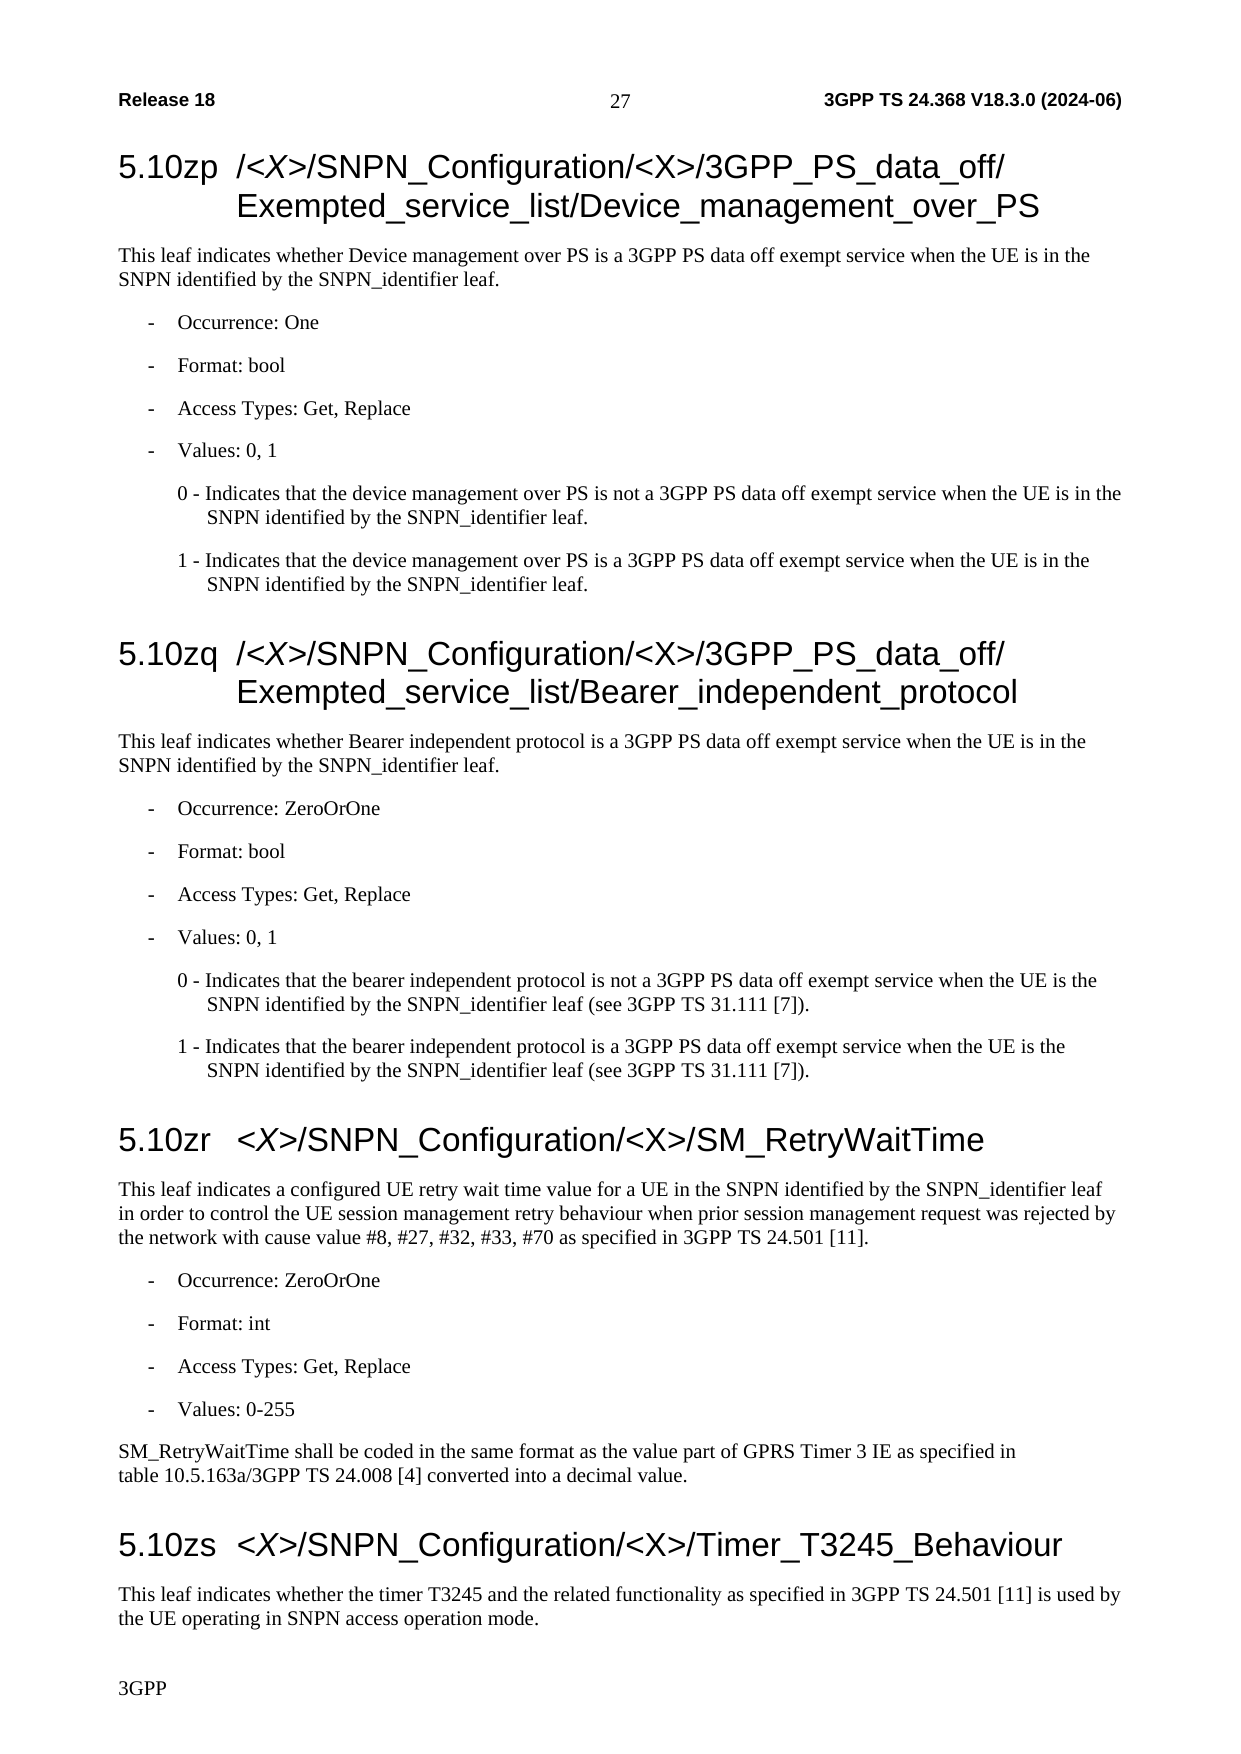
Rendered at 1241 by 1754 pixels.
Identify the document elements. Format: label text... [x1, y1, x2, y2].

text This leaf indicates a configured UE retry wait time value for a UE in the SNPN identified by the SNPN_identifier leaf in order to control the UE session management retry behaviour when prior session management request was rejected by the network with cause value #8, #27, #32, #33, #70 as specified in 3GPP TS 24.501 [11]. [118, 1177, 1122, 1249]
text - Values: 0, 1 [148, 925, 1122, 949]
text SM_RetryWaitTime shall be coded in the same format as the value part of GPRS Timer 3 IE as specified in table 10.5.163a/3GPP TS 24.008 [4] converted into a decimal value. [118, 1439, 1122, 1487]
subtitle 5.10zr <X>/SNPN_Configuration/<X>/SM_RetryWaitTime [118, 1120, 1122, 1158]
text 0 - Indicates that the device management over PS is not a 3GPP PS data off exempt service when the UE is in the SNPN identified by the SNPN_identifier leaf. [177, 481, 1122, 529]
text - Access Types: Get, Replace [148, 1354, 1122, 1378]
text - Access Types: Get, Replace [148, 882, 1122, 906]
text This leaf indicates whether Bearer independent protocol is a 3GPP PS data off exempt service when the UE is in the SNPN identified by the SNPN_identifier leaf. [118, 729, 1122, 777]
subtitle 5.10zs <X>/SNPN_Configuration/<X>/Timer_T3245_Behaviour [118, 1525, 1122, 1563]
subtitle 5.10zq /<X>/SNPN_Configuration/<X>/3GPP_PS_data_off/ Exempted_service_list/Bearer_independent_protocol [118, 634, 1122, 711]
text - Access Types: Get, Replace [148, 396, 1122, 420]
text - Occurrence: ZeroOrOne [148, 1268, 1122, 1292]
text - Values: 0, 1 [148, 438, 1122, 462]
text 0 - Indicates that the bearer independent protocol is not a 3GPP PS data off exempt service when the UE is the SNPN identified by the SNPN_identifier leaf (see 3GPP TS 31.111 [7]). [177, 967, 1122, 1016]
text - Format: int [148, 1311, 1122, 1335]
text - Format: bool [148, 839, 1122, 863]
subtitle 5.10zp /<X>/SNPN_Configuration/<X>/3GPP_PS_data_off/ Exempted_service_list/Device_management_over_PS [118, 147, 1122, 224]
text - Occurrence: One [148, 310, 1122, 334]
text - Occurrence: ZeroOrOne [148, 796, 1122, 820]
text This leaf indicates whether Device management over PS is a 3GPP PS data off exempt service when the UE is in the SNPN identified by the SNPN_identifier leaf. [118, 243, 1122, 291]
text - Format: bool [148, 353, 1122, 377]
text - Values: 0-255 [148, 1397, 1122, 1421]
text 1 - Indicates that the device management over PS is a 3GPP PS data off exempt service when the UE is in the SNPN identified by the SNPN_identifier leaf. [177, 548, 1122, 596]
text This leaf indicates whether the timer T3245 and the related functionality as specified in 3GPP TS 24.501 [11] is used by the UE operating in SNPN access operation mode. [118, 1582, 1122, 1630]
text 1 - Indicates that the bearer independent protocol is a 3GPP PS data off exempt service when the UE is the SNPN identified by the SNPN_identifier leaf (see 3GPP TS 31.111 [7]). [177, 1034, 1122, 1082]
